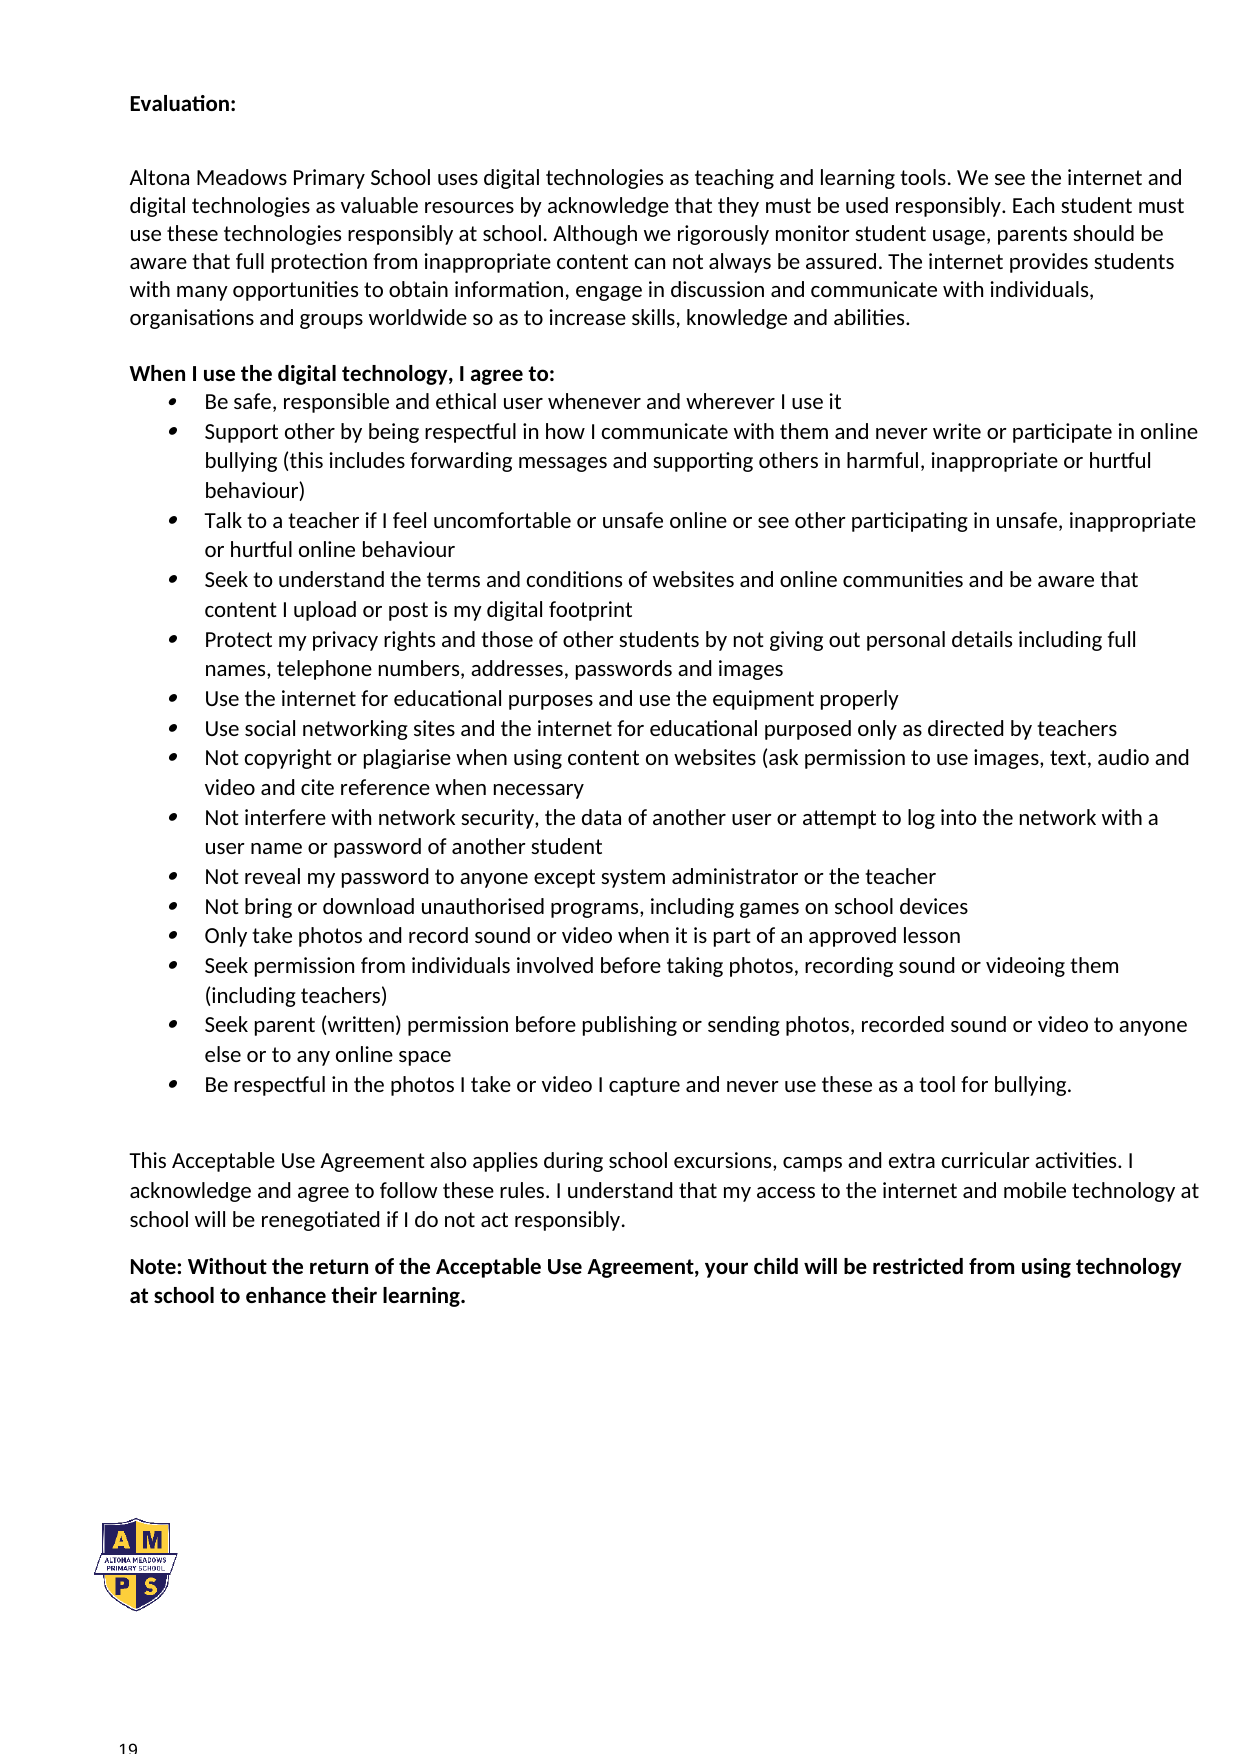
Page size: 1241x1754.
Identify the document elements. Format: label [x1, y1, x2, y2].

picture [82, 1511, 188, 1617]
table_header [118, 89, 1215, 1662]
